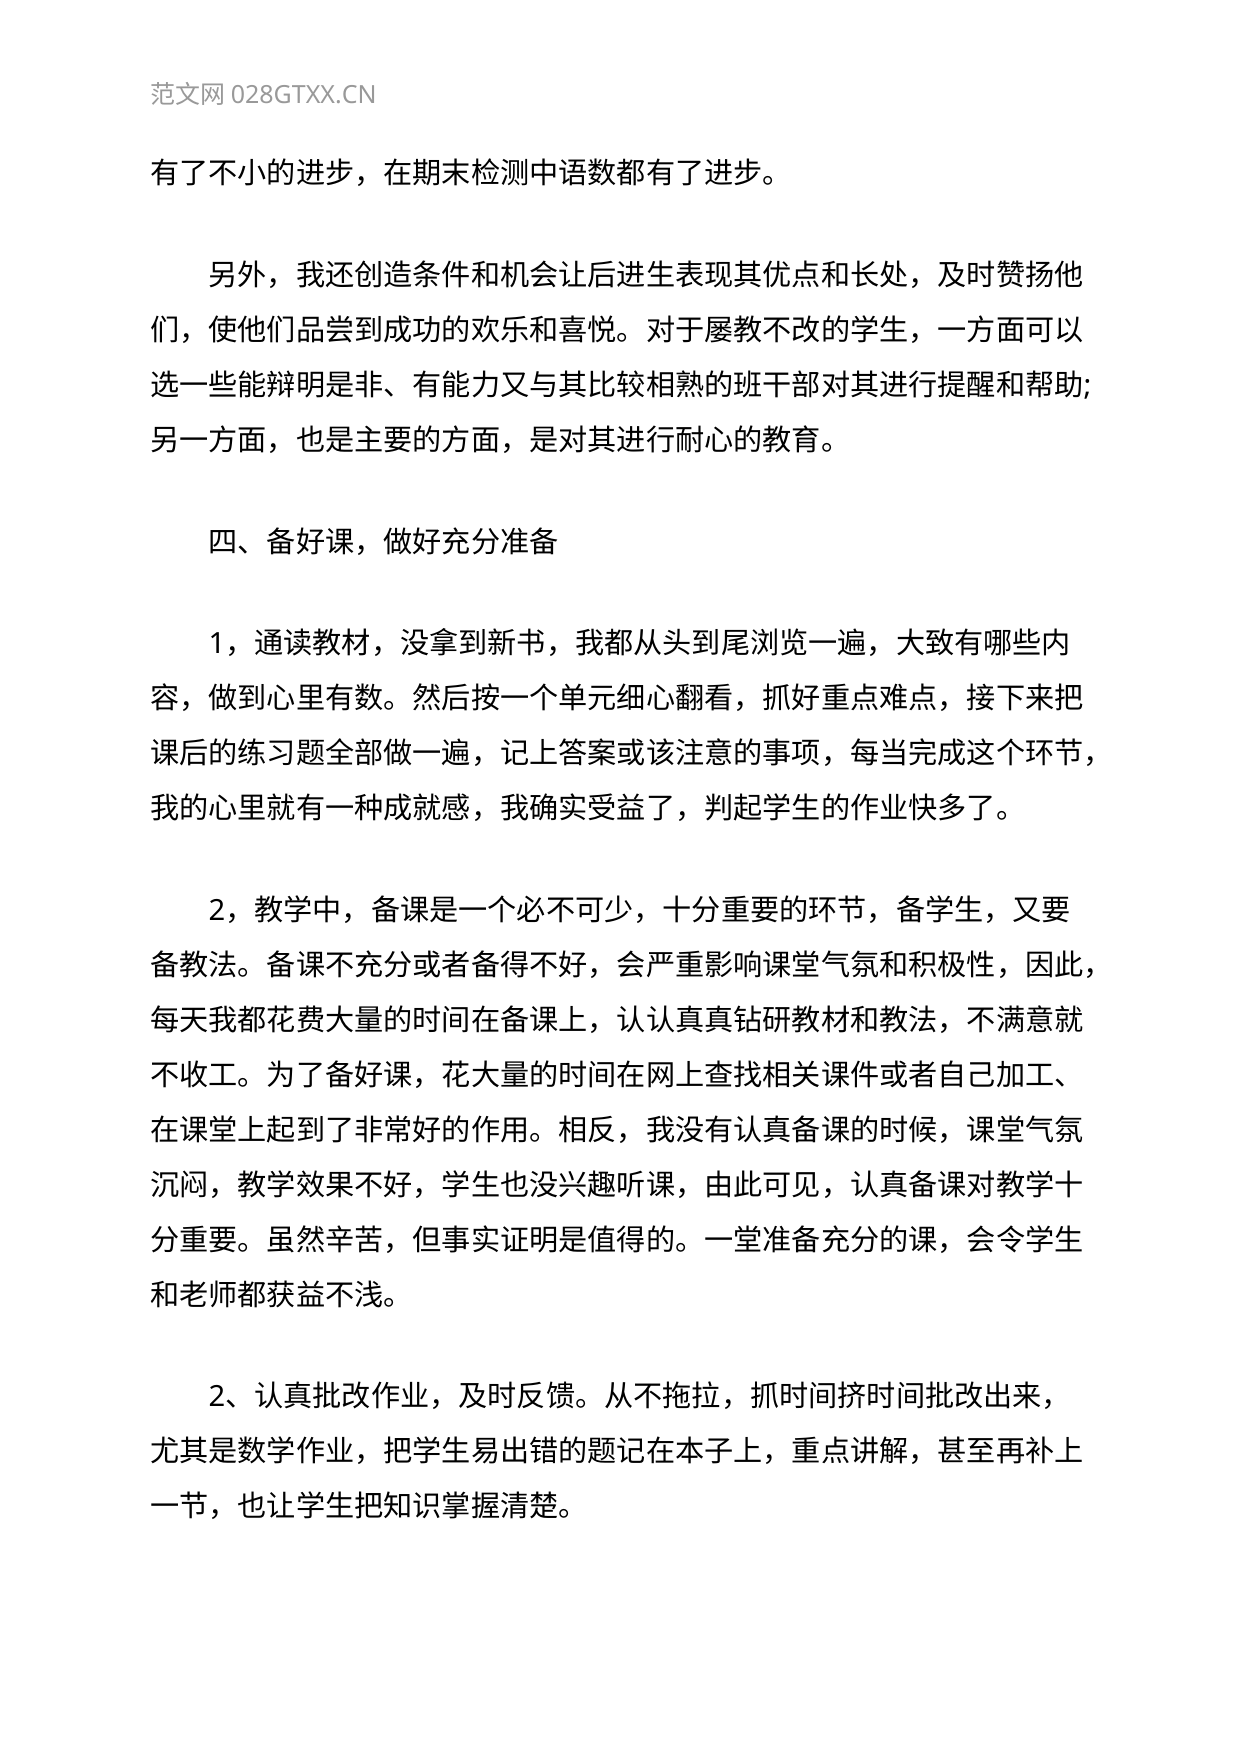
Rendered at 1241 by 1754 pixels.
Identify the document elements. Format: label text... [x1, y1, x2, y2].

text 1，通读教材，没拿到新书，我都从头到尾浏览一遍，大致有哪些内容，做到心里有数。然后按一个单元细心翻看，抓好重点难点，接下来把课后的练习题全部做一遍，记上答案或该注意的事项，每当完成这个环节，我的心里就有一种成就感，我确实受益了，判起学生的作业快多了。 [150, 620, 1090, 827]
text 另外，我还创造条件和机会让后进生表现其优点和长处，及时赞扬他们，使他们品尝到成功的欢乐和喜悦。对于屡教不改的学生，一方面可以选一些能辩明是非、有能力又与其比较相熟的班干部对其进行提醒和帮助;另一方面，也是主要的方面，是对其进行耐心的教育。 [150, 252, 1090, 459]
text 2、认真批改作业，及时反馈。从不拖拉，抓时间挤时间批改出来，尤其是数学作业，把学生易出错的题记在本子上，重点讲解，甚至再补上一节，也让学生把知识掌握清楚。 [150, 1373, 1090, 1525]
text 2，教学中，备课是一个必不可少，十分重要的环节，备学生，又要备教法。备课不充分或者备得不好，会严重影响课堂气氛和积极性，因此，每天我都花费大量的时间在备课上，认认真真钻研教材和教法，不满意就不收工。为了备好课，花大量的时间在网上查找相关课件或者自己加工、在课堂上起到了非常好的作用。相反，我没有认真备课的时候，课堂气氛沉闷，教学效果不好，学生也没兴趣听课，由此可见，认真备课对教学十分重要。虽然辛苦，但事实证明是值得的。一堂准备充分的课，会令学生和老师都获益不浅。 [150, 887, 1090, 1313]
text 四、备好课，做好充分准备 [150, 518, 1090, 561]
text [150, 150, 1090, 192]
